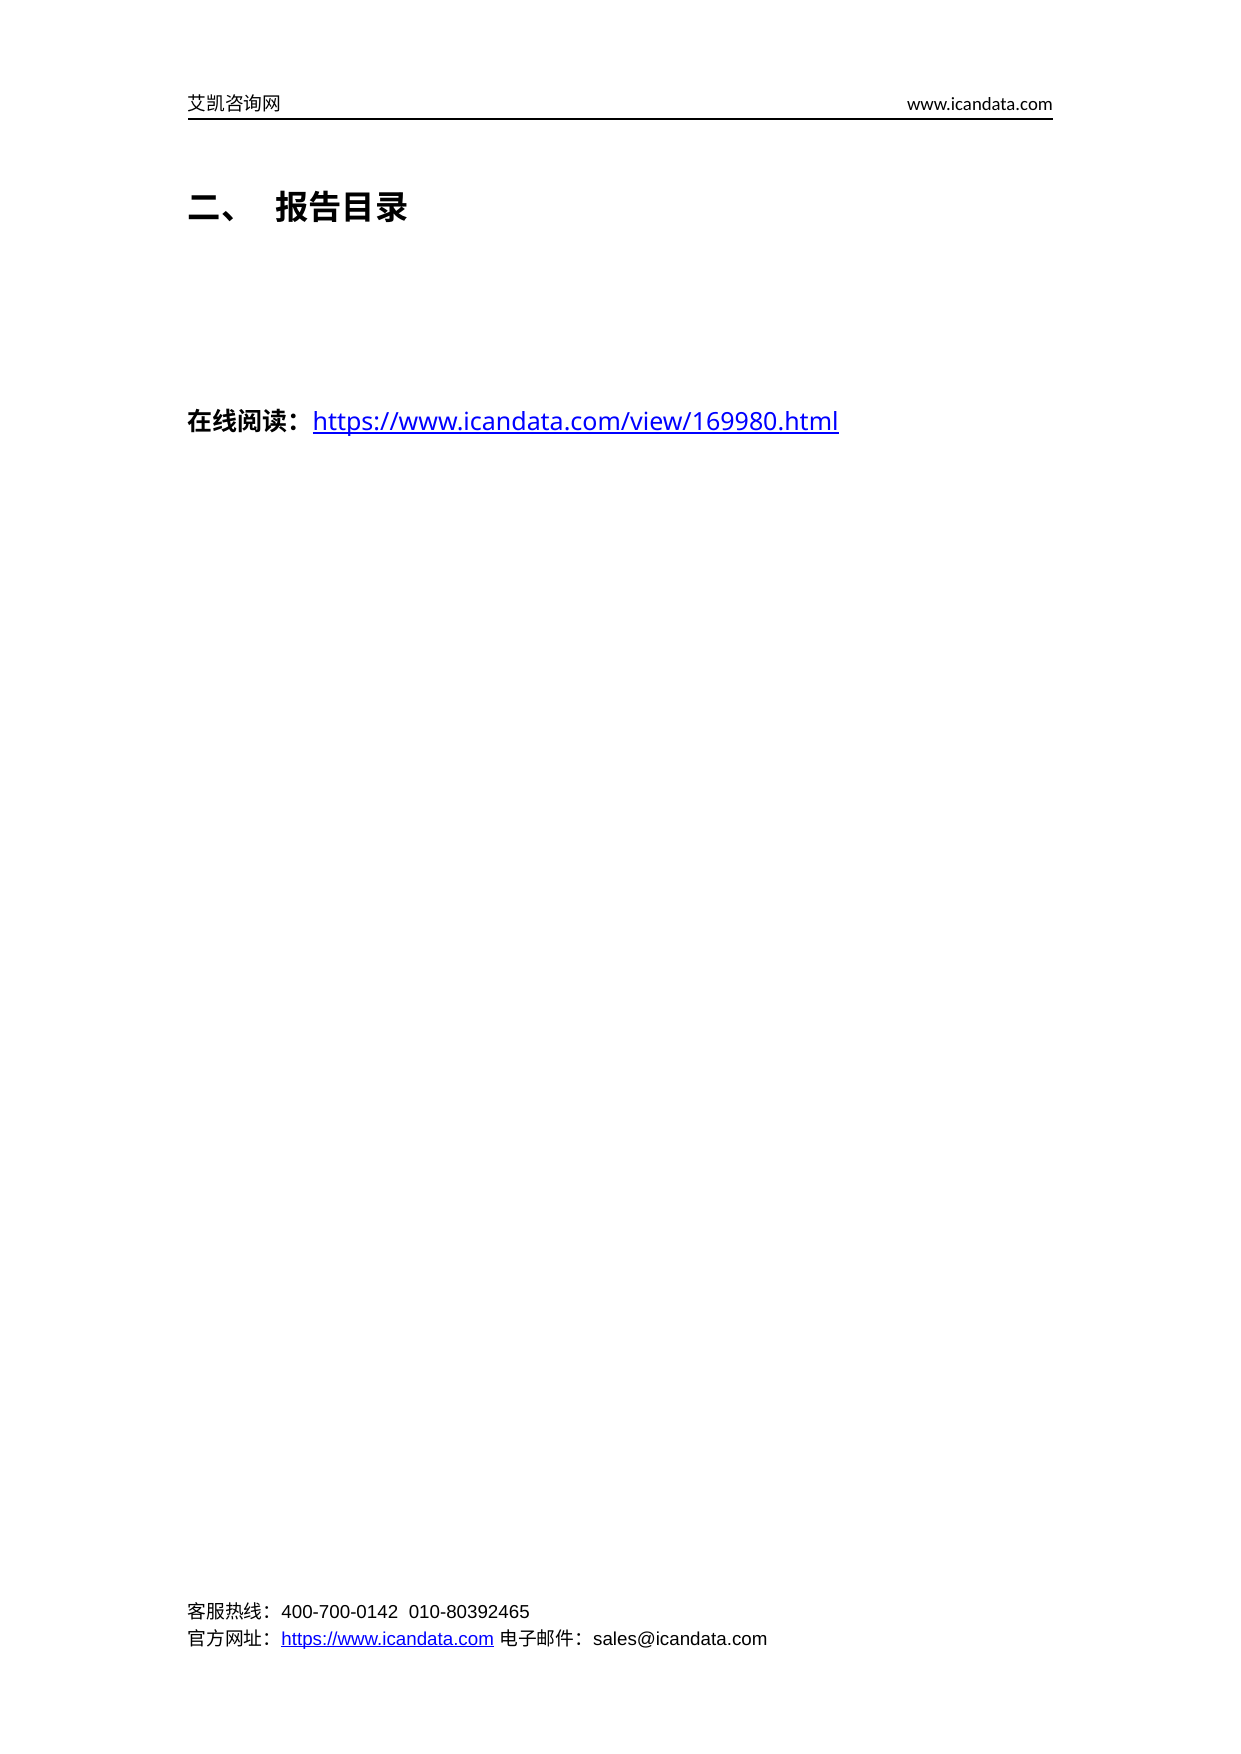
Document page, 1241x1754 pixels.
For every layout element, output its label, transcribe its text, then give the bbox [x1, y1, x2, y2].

text 在线阅读：https://www.icandata.com/view/169980.html [187, 387, 1053, 452]
subtitle 报告目录 [187, 172, 1053, 237]
